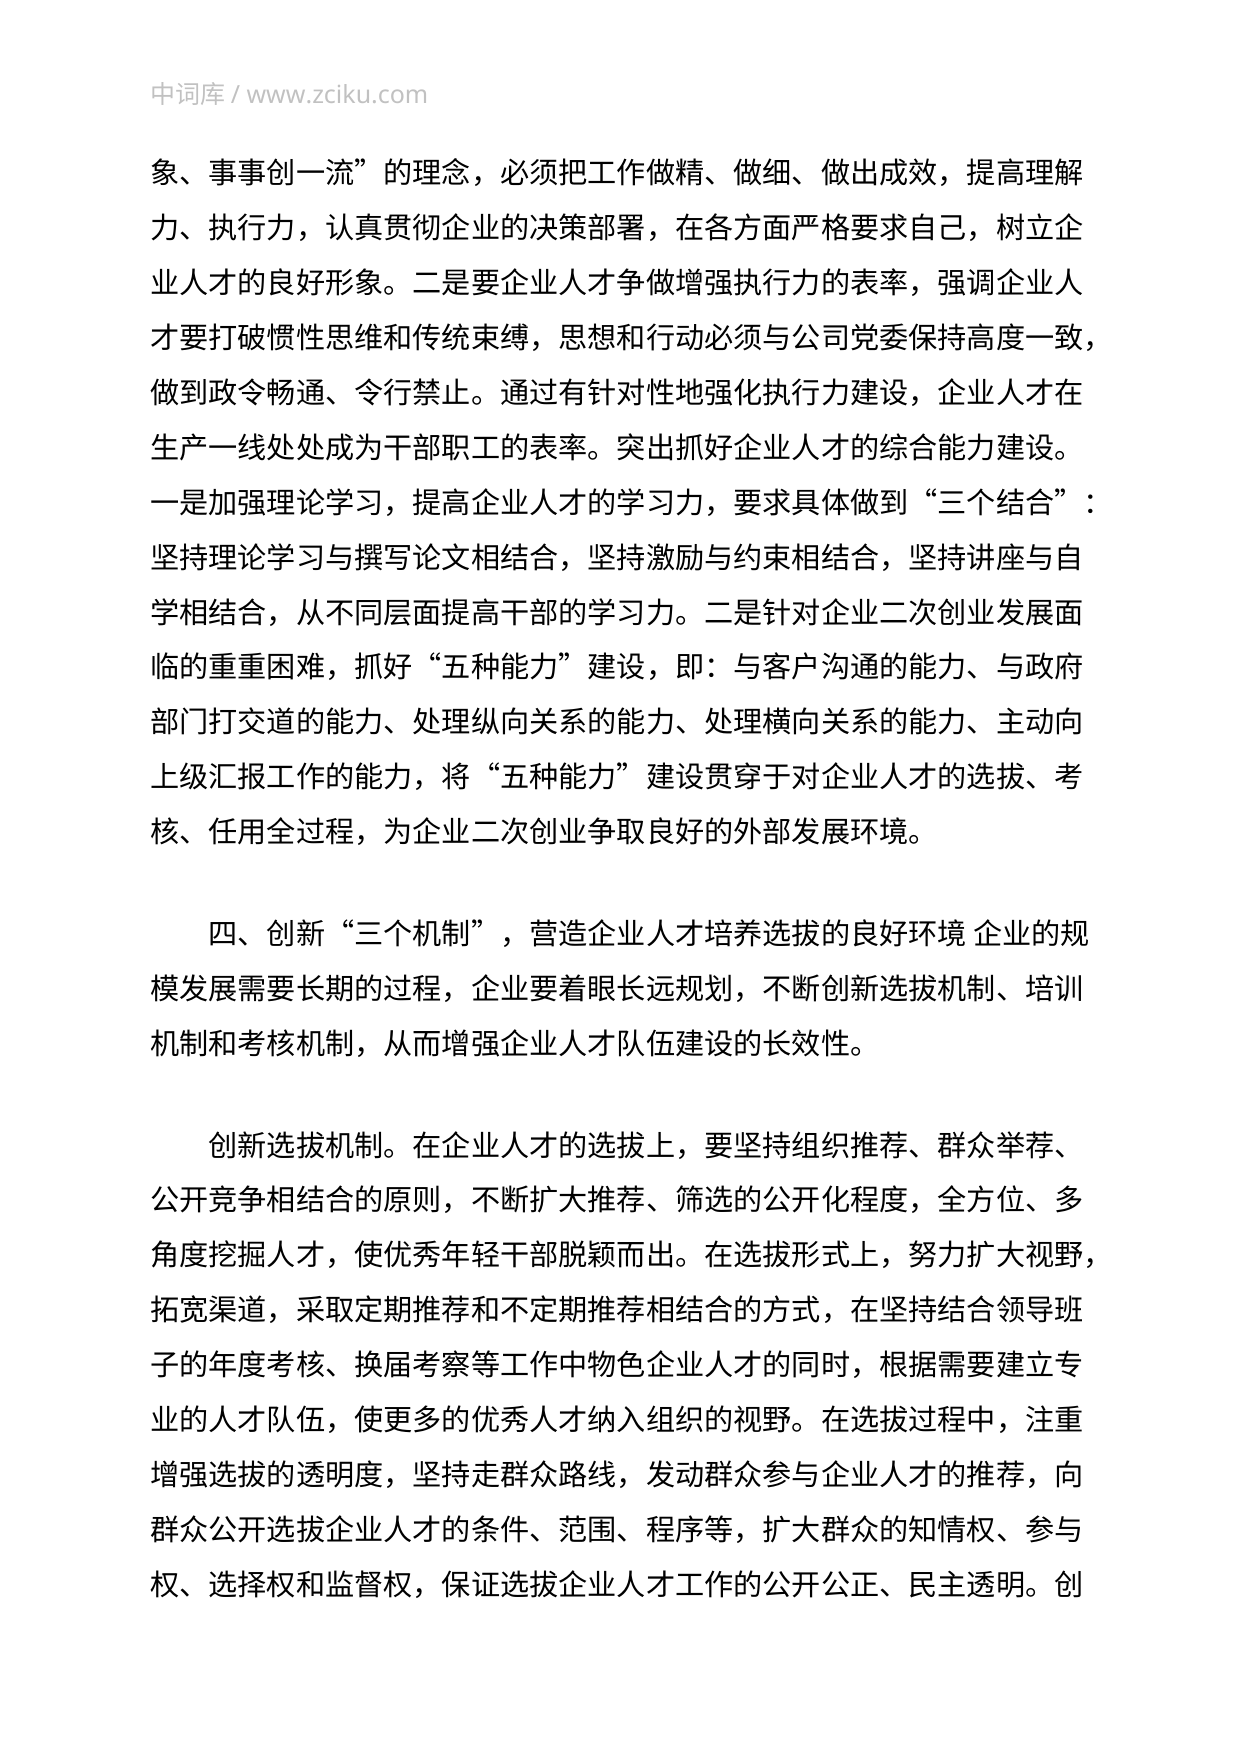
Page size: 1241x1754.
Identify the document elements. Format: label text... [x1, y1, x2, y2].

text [150, 1122, 1090, 1603]
text 四、创新“三个机制”，营造企业人才培养选拔的良好环境 企业的规模发展需要长期的过程，企业要着眼长远规划，不断创新选拔机制、培训机制和考核机制，从而增强企业人才队伍建设的长效性。 [150, 911, 1090, 1063]
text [150, 150, 1090, 851]
